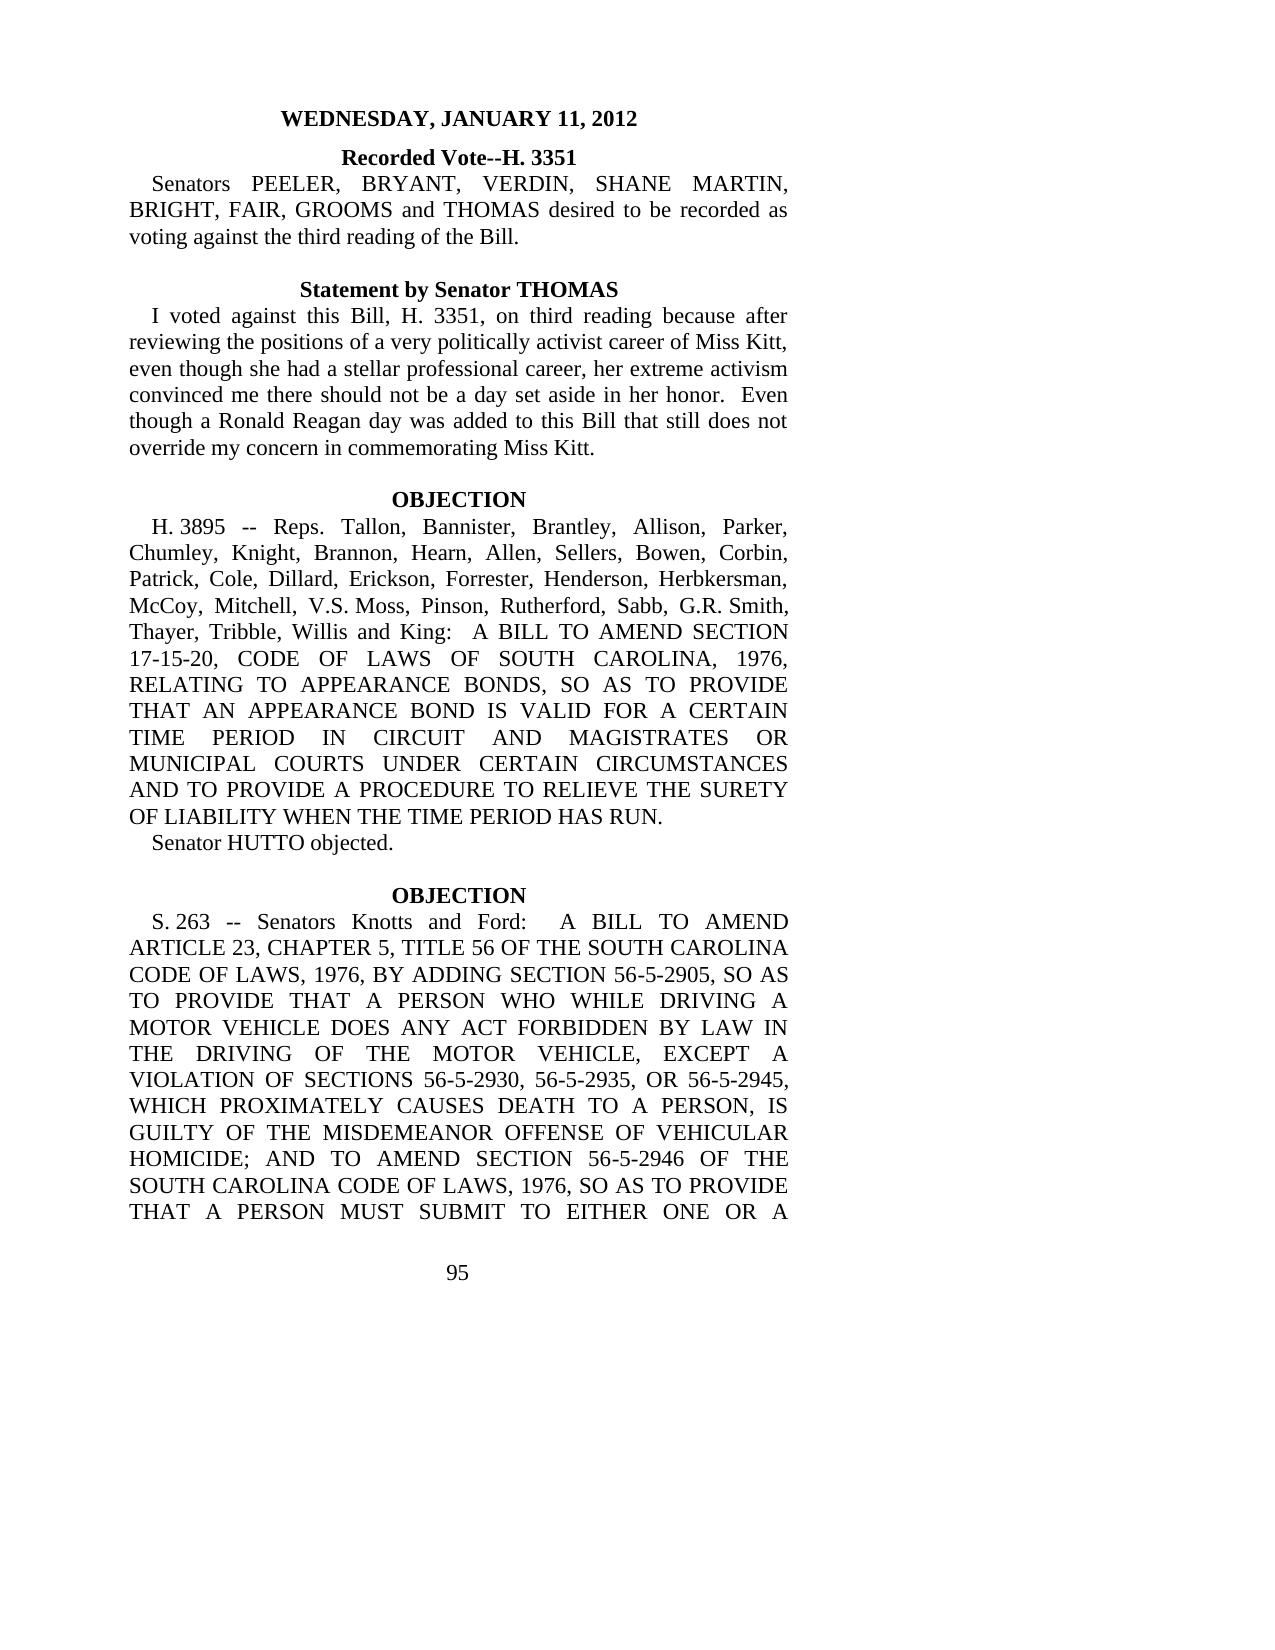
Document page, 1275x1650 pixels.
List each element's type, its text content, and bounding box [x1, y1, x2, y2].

text OBJECTION [129, 882, 789, 908]
text H. 3895 -- Reps. Tallon, Bannister, Brantley, Allison, Parker, Chumley, Knight, Brannon, Hearn, Allen, Sellers, Bowen, Corbin, Patrick, Cole, Dillard, Erickson, Forrester, Henderson, Herbkersman, McCoy, Mitchell, V.S. Moss, Pinson, Rutherford, Sabb, G.R. Smith, Thayer, Tribble, Willis and King: A BILL TO AMEND SECTION 17-15-20, CODE OF LAWS OF SOUTH CAROLINA, 1976, RELATING TO APPEARANCE BONDS, SO AS TO PROVIDE THAT AN APPEARANCE BOND IS VALID FOR A CERTAIN TIME PERIOD IN CIRCUIT AND MAGISTRATES OR MUNICIPAL COURTS UNDER CERTAIN CIRCUMSTANCES AND TO PROVIDE A PROCEDURE TO RELIEVE THE SURETY OF LIABILITY WHEN THE TIME PERIOD HAS RUN. [129, 513, 789, 829]
text OBJECTION [129, 486, 789, 513]
text Recorded Vote--H. 3351 [129, 144, 789, 170]
text Senators PEELER, BRYANT, VERDIN, SHANE MARTIN, BRIGHT, FAIR, GROOMS and THOMAS desired to be recorded as voting against the third reading of the Bill. [129, 170, 789, 249]
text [129, 908, 789, 1224]
text Senator HUTTO objected. [129, 829, 789, 855]
text Statement by Senator THOMAS [129, 276, 789, 302]
text I voted against this Bill, H. 3351, on third reading because after reviewing the positions of a very politically activist career of Miss Kitt, even though she had a stellar professional career, her extreme activism convinced me there should not be a day set aside in her honor. Even though a Ronald Reagan day was added to this Bill that still does not override my concern in commemorating Miss Kitt. [129, 302, 789, 460]
